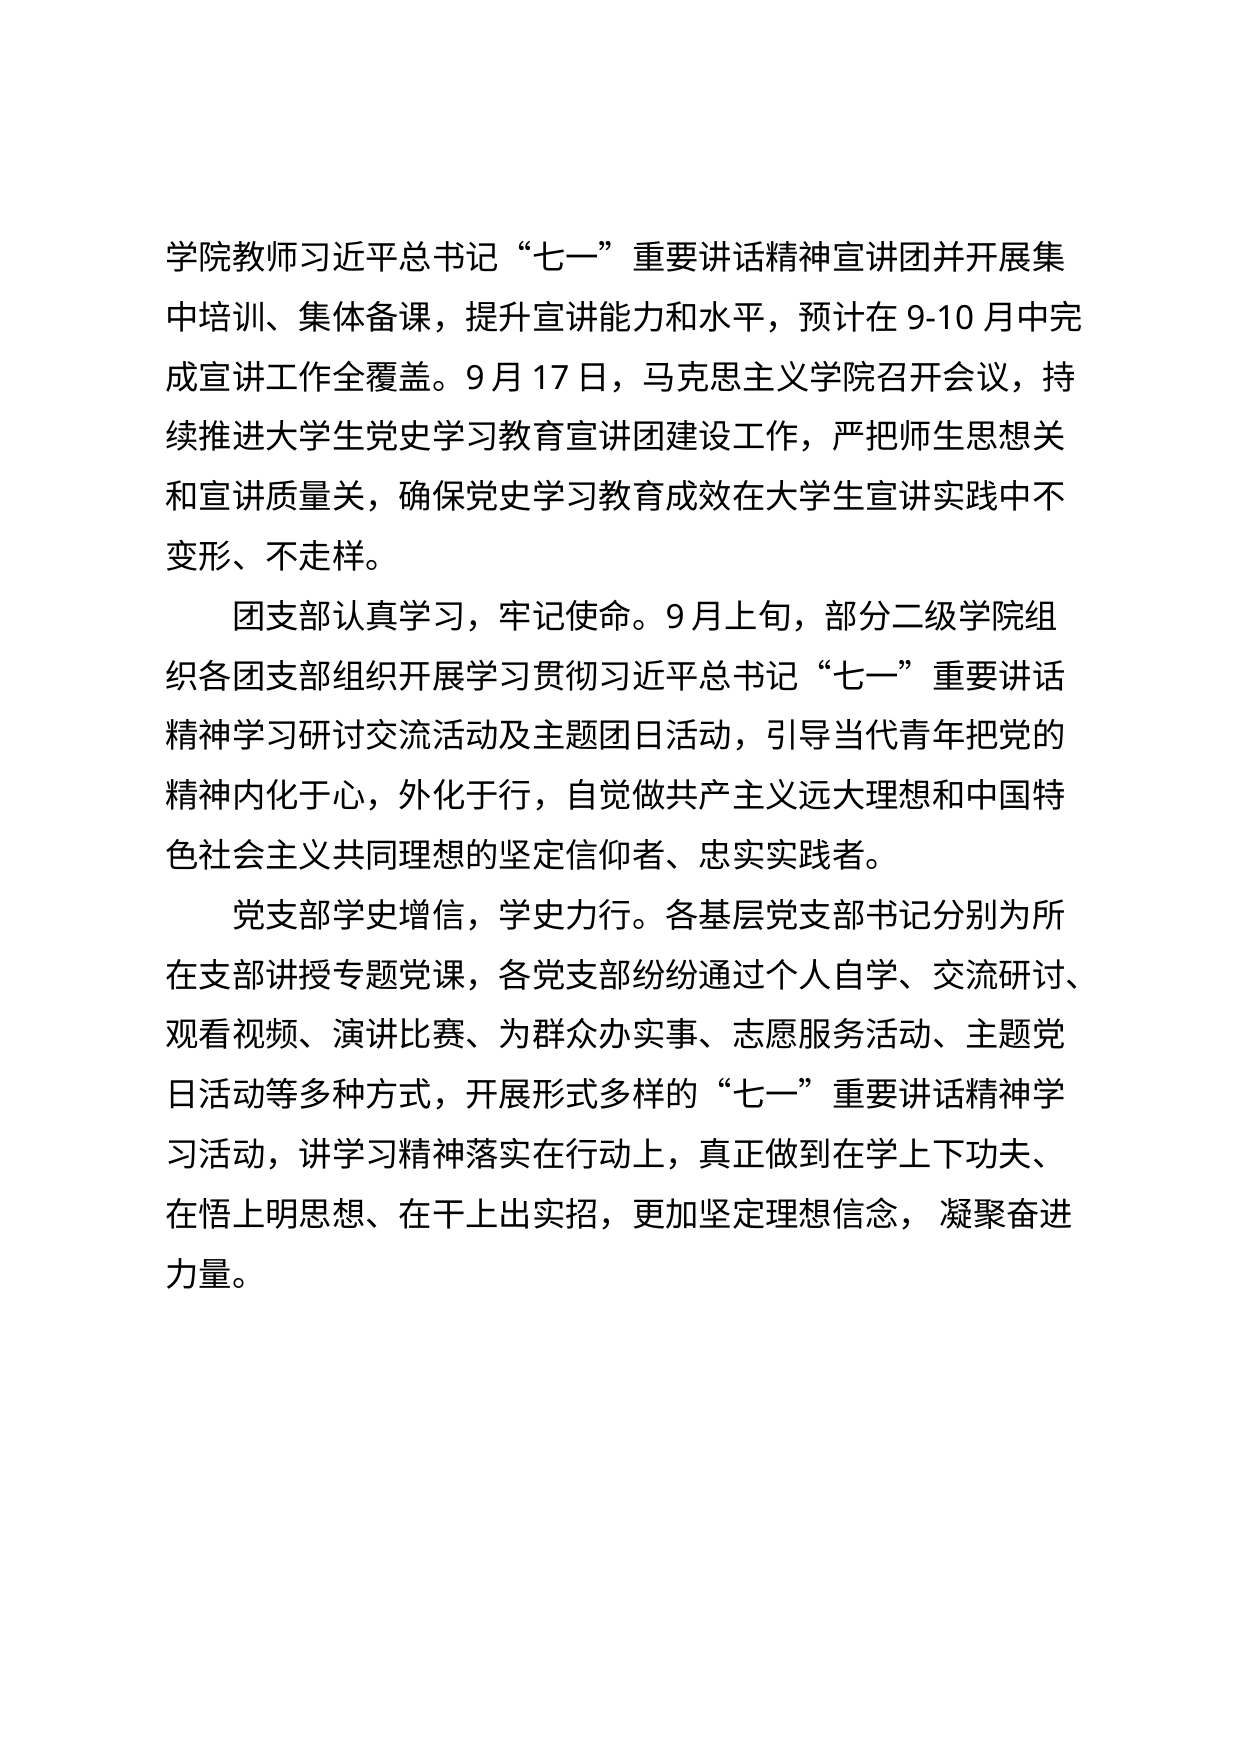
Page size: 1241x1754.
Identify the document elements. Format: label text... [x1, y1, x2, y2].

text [165, 225, 1087, 584]
text 党支部学史增信，学史力行。各基层党支部书记分别为所在支部讲授专题党课，各党支部纷纷通过个人自学、交流研讨、观看视频、演讲比赛、为群众办实事、志愿服务活动、主题党日活动等多种方式，开展形式多样的“七一”重要讲话精神学习活动，讲学习精神落实在行动上，真正做到在学上下功夫、在悟上明思想、在干上出实招，更加坚定理想信念， 凝聚奋进力量。 [165, 883, 1087, 1301]
text 团支部认真学习，牢记使命。9月上旬，部分二级学院组织各团支部组织开展学习贯彻习近平总书记“七一”重要讲话精神学习研讨交流活动及主题团日活动，引导当代青年把党的精神内化于心，外化于行，自觉做共产主义远大理想和中国特色社会主义共同理想的坚定信仰者、忠实实践者。 [165, 584, 1087, 883]
